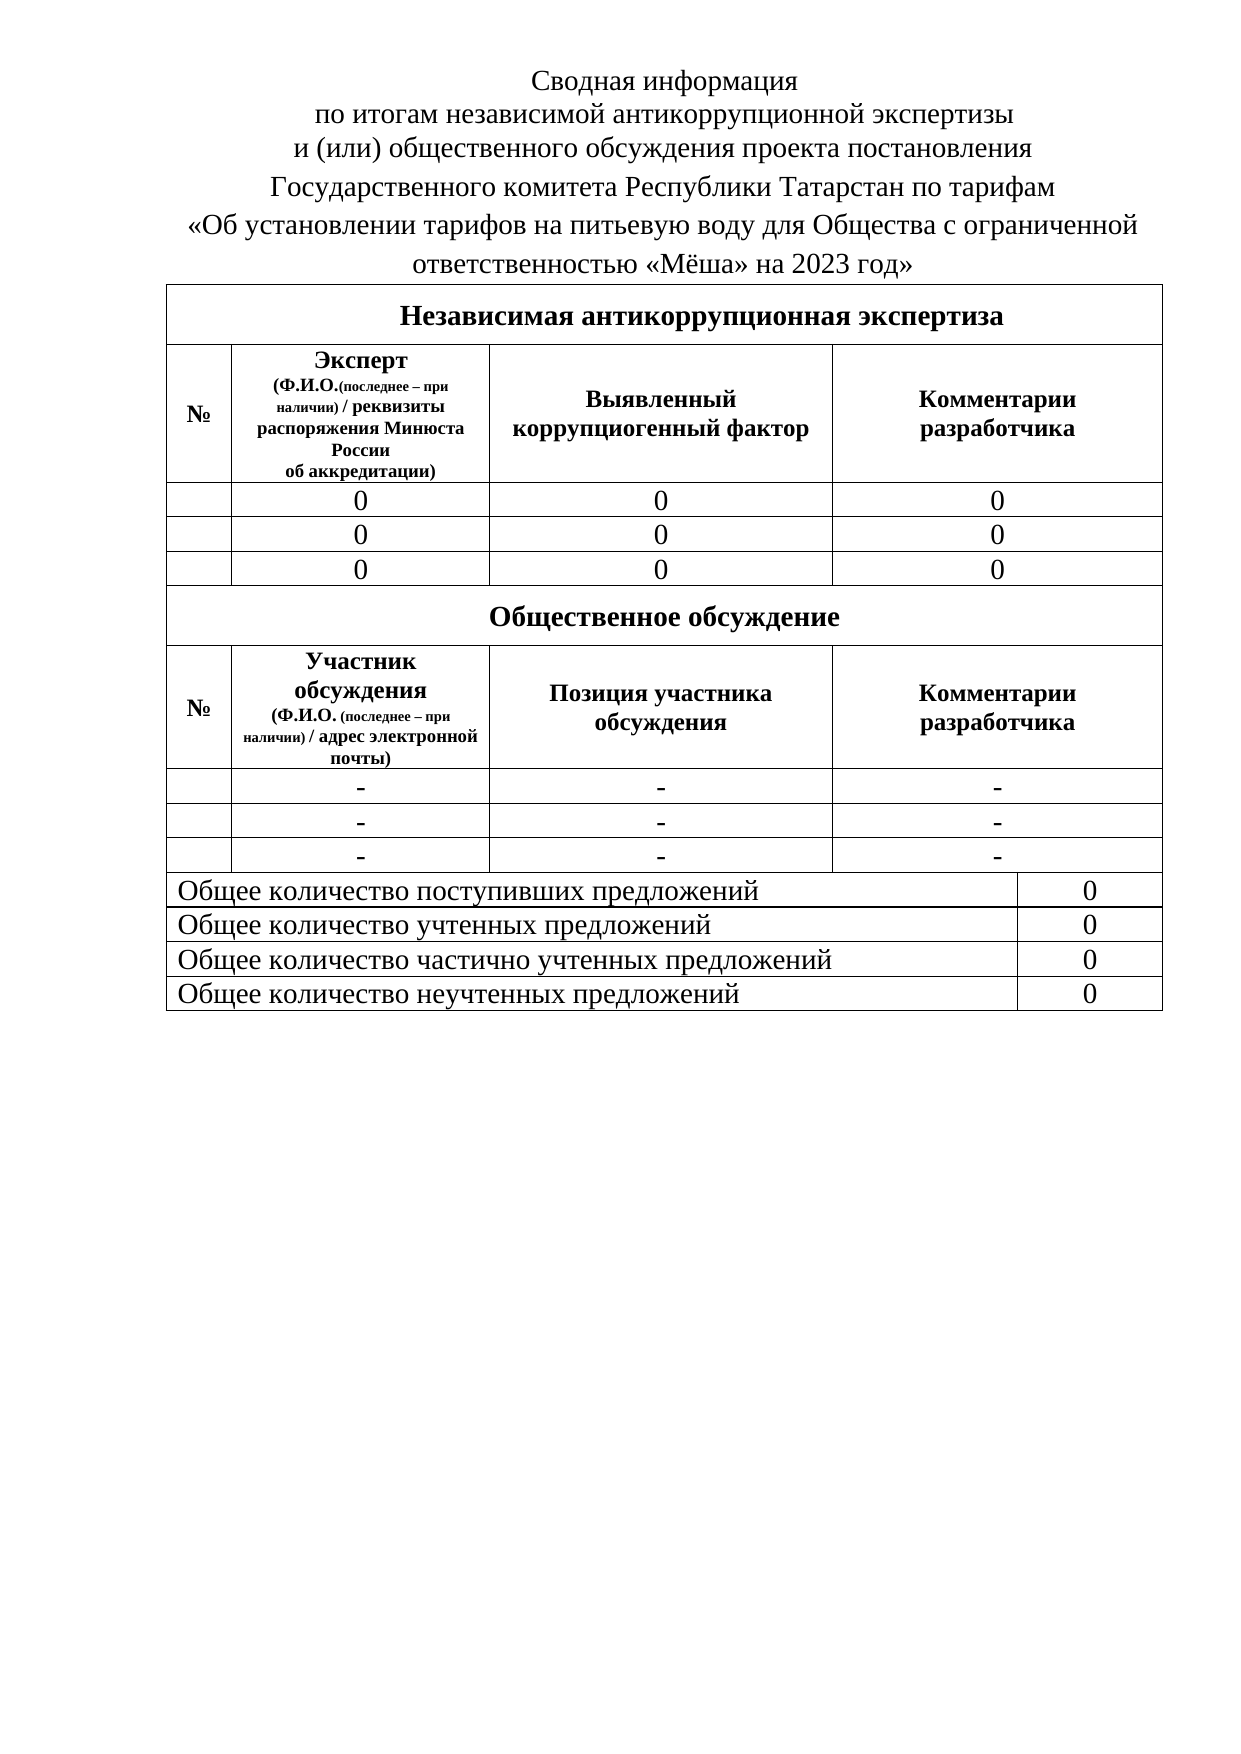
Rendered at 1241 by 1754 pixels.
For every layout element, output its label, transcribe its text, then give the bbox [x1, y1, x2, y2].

table_cell Выявленный коррупциогенный фактор [490, 345, 832, 482]
table_cell 0 [1018, 942, 1162, 976]
table_cell [167, 552, 231, 585]
table_cell Участник обсуждения (Ф.И.О. (последнее – при наличии) / адрес электронной почты) [232, 646, 489, 768]
text по итогам независимой антикоррупционной экспертизы [177, 97, 1152, 130]
table_cell [167, 838, 231, 872]
table_cell [167, 804, 231, 837]
table_cell - [490, 804, 832, 837]
table_cell 0 [490, 517, 832, 551]
table_cell - [833, 838, 1162, 872]
table_cell 0 [1018, 977, 1162, 1010]
table_cell [167, 769, 231, 803]
table_cell 0 [232, 517, 489, 551]
table_cell 0 [833, 483, 1162, 516]
table_cell 0 [490, 483, 832, 516]
table_cell Общее количество неучтенных предложений [167, 977, 1017, 1010]
table_cell 0 [1018, 873, 1162, 906]
table_cell - [833, 804, 1162, 837]
table_cell 0 [1018, 908, 1162, 941]
table_cell № [167, 345, 231, 482]
table_cell - [490, 838, 832, 872]
table_cell Эксперт (Ф.И.О.(последнее – при наличии) / реквизиты распоряжения Минюста России об аккредитации) [232, 345, 489, 482]
table_cell Общее количество поступивших предложений [167, 873, 1017, 906]
table_header Независимая антикоррупционная экспертиза [167, 285, 1162, 344]
table_cell Общественное обсуждение [167, 586, 1162, 645]
table_cell - [833, 769, 1162, 803]
table_cell Общее количество учтенных предложений [167, 908, 1017, 941]
table_cell - [232, 838, 489, 872]
table_cell 0 [833, 552, 1162, 585]
table_cell 0 [232, 483, 489, 516]
table_cell - [232, 769, 489, 803]
table_cell [167, 517, 231, 551]
text и (или) общественного обсуждения проекта постановления Государственного комитета Республики Татарстан по тарифам [177, 130, 1148, 202]
table_cell Общее количество частично учтенных предложений [167, 942, 1017, 976]
table_cell 0 [490, 552, 832, 585]
table_cell Позиция участника обсуждения [490, 646, 832, 768]
table_cell № [167, 646, 231, 768]
table_cell Комментарии разработчика [833, 646, 1162, 768]
table_cell Комментарии разработчика [833, 345, 1162, 482]
table_cell [167, 483, 231, 516]
table_cell 0 [833, 517, 1162, 551]
text Сводная информация [177, 63, 1152, 97]
table_cell - [490, 769, 832, 803]
text «Об установлении тарифов на питьевую воду для Общества с ограниченной ответственностью «Мёша» на 2023 год» [177, 207, 1148, 279]
table_cell - [232, 804, 489, 837]
table_cell 0 [232, 552, 489, 585]
